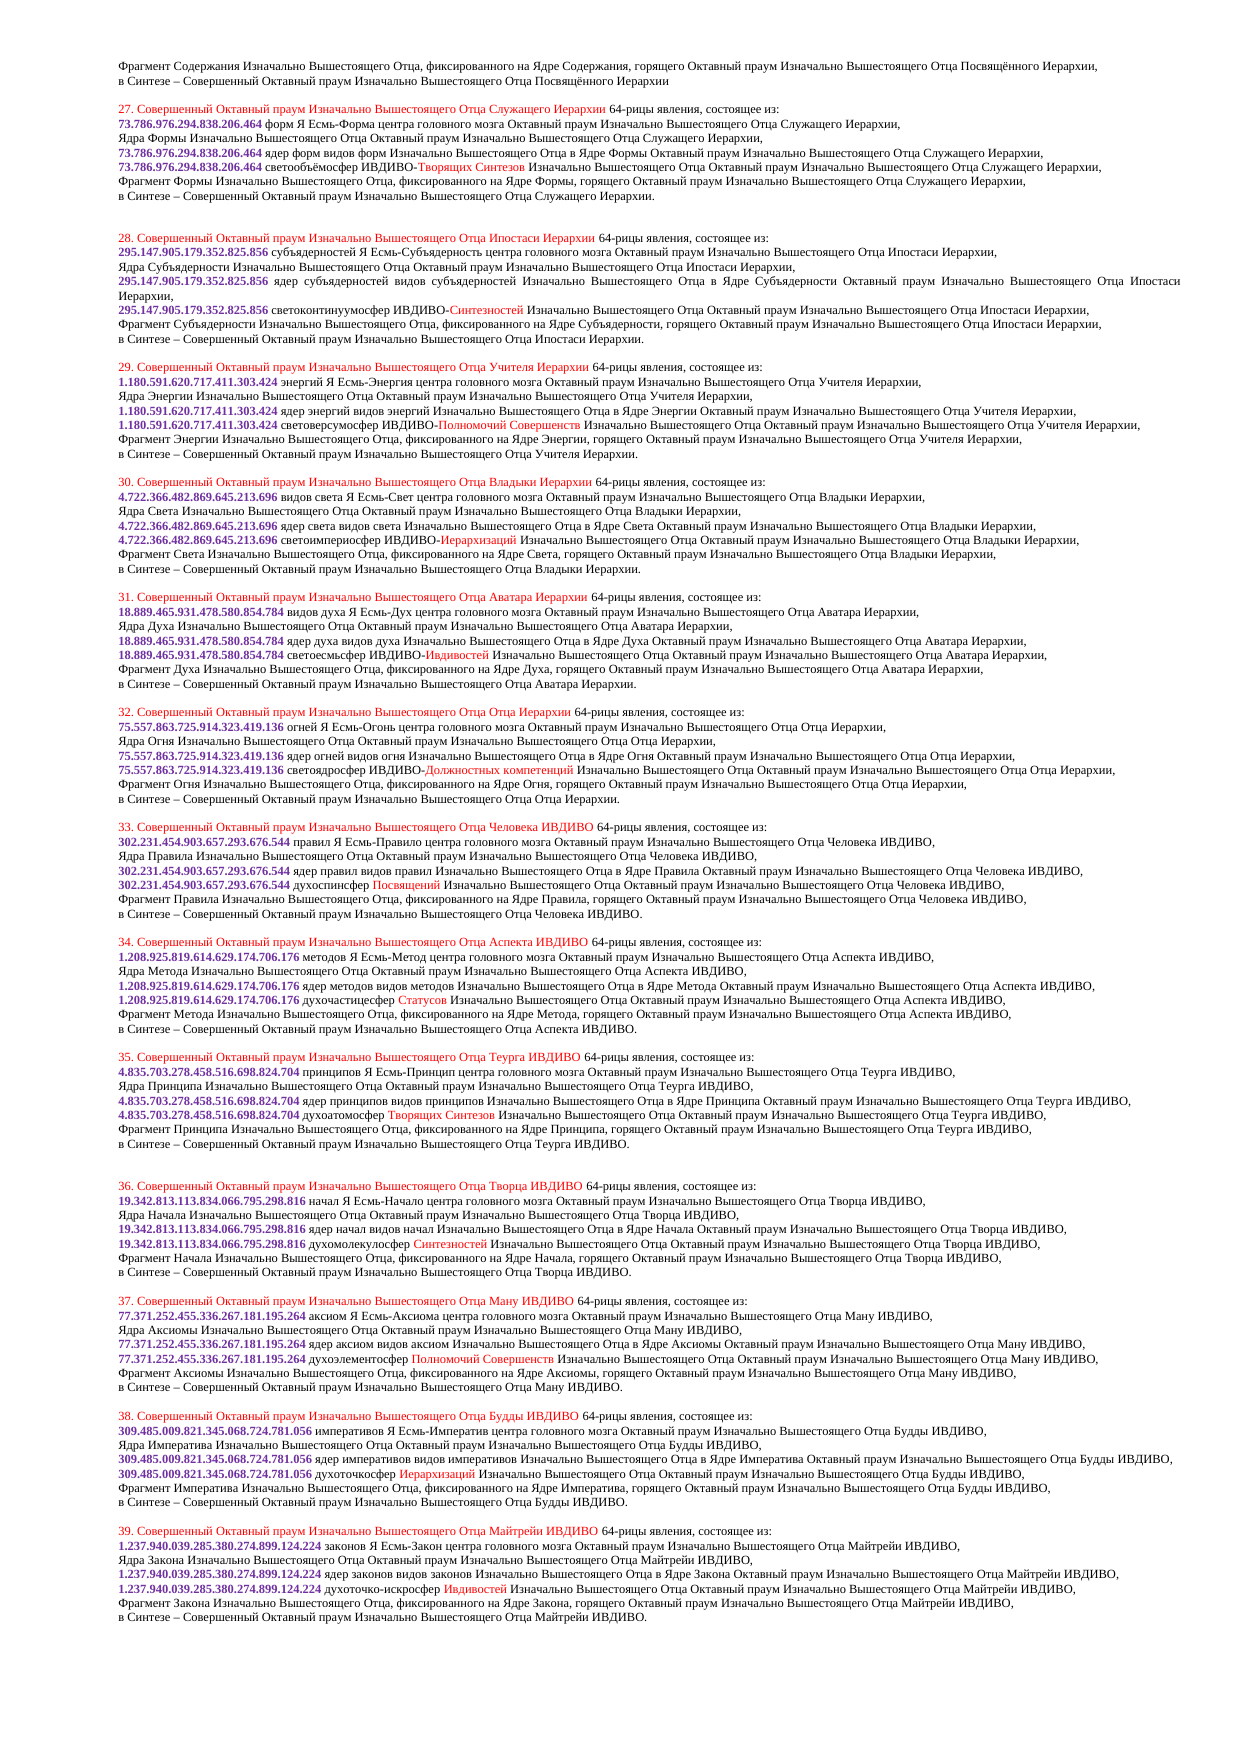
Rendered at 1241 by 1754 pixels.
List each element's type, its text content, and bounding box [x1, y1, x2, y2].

text 37. Совершенный Октавный праум Изначально Вышестоящего Отца Ману ИВДИВО 64-рицы явления, состоящее из: [118, 1294, 1181, 1308]
text 19.342.813.113.834.066.795.298.816 ядер начал видов начал Изначально Вышестоящего Отца в Ядре Начала Октавный праум Изначально Вышестоящего Отца Творца ИВДИВО, [118, 1222, 1181, 1236]
text 75.557.863.725.914.323.419.136 светоядросфер ИВДИВО-Должностных компетенций Изначально Вышестоящего Отца Октавный праум Изначально Вышестоящего Отца Отца Иерархии, [118, 763, 1181, 777]
text 77.371.252.455.336.267.181.195.264 ядер аксиом видов аксиом Изначально Вышестоящего Отца в Ядре Аксиомы Октавный праум Изначально Вышестоящего Отца Ману ИВДИВО, [118, 1337, 1181, 1351]
text в Синтезе – Совершенный Октавный праум Изначально Вышестоящего Отца Посвящённого Иерархии [118, 73, 1181, 88]
text Ядра Субъядерности Изначально Вышестоящего Отца Октавный праум Изначально Вышестоящего Отца Ипостаси Иерархии, [118, 259, 1181, 274]
text 4.835.703.278.458.516.698.824.704 принципов Я Есмь-Принцип центра головного мозга Октавный праум Изначально Вышестоящего Отца Теурга ИВДИВО, [118, 1064, 1181, 1079]
text Ядра Метода Изначально Вышестоящего Отца Октавный праум Изначально Вышестоящего Отца Аспекта ИВДИВО, [118, 964, 1181, 978]
text Фрагмент Закона Изначально Вышестоящего Отца, фиксированного на Ядре Закона, горящего Октавный праум Изначально Вышестоящего Отца Майтрейи ИВДИВО, [118, 1596, 1181, 1610]
text Фрагмент Содержания Изначально Вышестоящего Отца, фиксированного на Ядре Содержания, горящего Октавный праум Изначально Вышестоящего Отца Посвящённого Иерархии, [118, 59, 1181, 73]
text 1.237.940.039.285.380.274.899.124.224 законов Я Есмь-Закон центра головного мозга Октавный праум Изначально Вышестоящего Отца Майтрейи ИВДИВО, [118, 1538, 1181, 1553]
text Ядра Формы Изначально Вышестоящего Отца Октавный праум Изначально Вышестоящего Отца Служащего Иерархии, [118, 131, 1181, 145]
text 295.147.905.179.352.825.856 светоконтинуумосфер ИВДИВО-Синтезностей Изначально Вышестоящего Отца Октавный праум Изначально Вышестоящего Отца Ипостаси Иерархии, [118, 303, 1181, 317]
text 309.485.009.821.345.068.724.781.056 ядер императивов видов императивов Изначально Вышестоящего Отца в Ядре Императива Октавный праум Изначально Вышестоящего Отца Будды ИВДИВО, [118, 1452, 1181, 1466]
text 77.371.252.455.336.267.181.195.264 духоэлементосфер Полномочий Совершенств Изначально Вышестоящего Отца Октавный праум Изначально Вышестоящего Отца Ману ИВДИВО, [118, 1351, 1181, 1366]
text 18.889.465.931.478.580.854.784 ядер духа видов духа Изначально Вышестоящего Отца в Ядре Духа Октавный праум Изначально Вышестоящего Отца Аватара Иерархии, [118, 633, 1181, 648]
text 73.786.976.294.838.206.464 ядер форм видов форм Изначально Вышестоящего Отца в Ядре Формы Октавный праум Изначально Вышестоящего Отца Служащего Иерархии, [118, 145, 1181, 160]
text 1.237.940.039.285.380.274.899.124.224 духоточко-искросфер Ивдивостей Изначально Вышестоящего Отца Октавный праум Изначально Вышестоящего Отца Майтрейи ИВДИВО, [118, 1581, 1181, 1596]
text Ядра Правила Изначально Вышестоящего Отца Октавный праум Изначально Вышестоящего Отца Человека ИВДИВО, [118, 849, 1181, 863]
text Ядра Начала Изначально Вышестоящего Отца Октавный праум Изначально Вышестоящего Отца Творца ИВДИВО, [118, 1208, 1181, 1222]
text Фрагмент Энергии Изначально Вышестоящего Отца, фиксированного на Ядре Энергии, горящего Октавный праум Изначально Вышестоящего Отца Учителя Иерархии, [118, 432, 1181, 446]
text в Синтезе – Совершенный Октавный праум Изначально Вышестоящего Отца Майтрейи ИВДИВО. [118, 1610, 1181, 1624]
text Ядра Энергии Изначально Вышестоящего Отца Октавный праум Изначально Вышестоящего Отца Учителя Иерархии, [118, 389, 1181, 403]
text 28. Совершенный Октавный праум Изначально Вышестоящего Отца Ипостаси Иерархии 64-рицы явления, состоящее из: [118, 231, 1181, 245]
text 1.237.940.039.285.380.274.899.124.224 ядер законов видов законов Изначально Вышестоящего Отца в Ядре Закона Октавный праум Изначально Вышестоящего Отца Майтрейи ИВДИВО, [118, 1567, 1181, 1581]
text 302.231.454.903.657.293.676.544 правил Я Есмь-Правило центра головного мозга Октавный праум Изначально Вышестоящего Отца Человека ИВДИВО, [118, 834, 1181, 849]
text 75.557.863.725.914.323.419.136 ядер огней видов огня Изначально Вышестоящего Отца в Ядре Огня Октавный праум Изначально Вышестоящего Отца Отца Иерархии, [118, 748, 1181, 763]
text 302.231.454.903.657.293.676.544 ядер правил видов правил Изначально Вышестоящего Отца в Ядре Правила Октавный праум Изначально Вышестоящего Отца Человека ИВДИВО, [118, 863, 1181, 878]
text в Синтезе – Совершенный Октавный праум Изначально Вышестоящего Отца Служащего Иерархии. [118, 188, 1181, 203]
text 1.180.591.620.717.411.303.424 ядер энергий видов энергий Изначально Вышестоящего Отца в Ядре Энергии Октавный праум Изначально Вышестоящего Отца Учителя Иерархии, [118, 403, 1181, 418]
text Фрагмент Метода Изначально Вышестоящего Отца, фиксированного на Ядре Метода, горящего Октавный праум Изначально Вышестоящего Отца Аспекта ИВДИВО, [118, 1007, 1181, 1021]
text 75.557.863.725.914.323.419.136 огней Я Есмь-Огонь центра головного мозга Октавный праум Изначально Вышестоящего Отца Отца Иерархии, [118, 719, 1181, 734]
text 309.485.009.821.345.068.724.781.056 императивов Я Есмь-Императив центра головного мозга Октавный праум Изначально Вышестоящего Отца Будды ИВДИВО, [118, 1423, 1181, 1438]
text Ядра Аксиомы Изначально Вышестоящего Отца Октавный праум Изначально Вышестоящего Отца Ману ИВДИВО, [118, 1323, 1181, 1337]
text в Синтезе – Совершенный Октавный праум Изначально Вышестоящего Отца Теурга ИВДИВО. [118, 1136, 1181, 1151]
text Ядра Императива Изначально Вышестоящего Отца Октавный праум Изначально Вышестоящего Отца Будды ИВДИВО, [118, 1438, 1181, 1452]
text в Синтезе – Совершенный Октавный праум Изначально Вышестоящего Отца Отца Иерархии. [118, 791, 1181, 806]
text 27. Совершенный Октавный праум Изначально Вышестоящего Отца Служащего Иерархии 64-рицы явления, состоящее из: [118, 102, 1181, 117]
text 4.835.703.278.458.516.698.824.704 духоатомосфер Творящих Синтезов Изначально Вышестоящего Отца Октавный праум Изначально Вышестоящего Отца Теурга ИВДИВО, [118, 1108, 1181, 1122]
text Фрагмент Принципа Изначально Вышестоящего Отца, фиксированного на Ядре Принципа, горящего Октавный праум Изначально Вышестоящего Отца Теурга ИВДИВО, [118, 1122, 1181, 1136]
text в Синтезе – Совершенный Октавный праум Изначально Вышестоящего Отца Ипостаси Иерархии. [118, 331, 1181, 346]
text Ядра Принципа Изначально Вышестоящего Отца Октавный праум Изначально Вышестоящего Отца Теурга ИВДИВО, [118, 1079, 1181, 1093]
text 4.722.366.482.869.645.213.696 ядер света видов света Изначально Вышестоящего Отца в Ядре Света Октавный праум Изначально Вышестоящего Отца Владыки Иерархии, [118, 518, 1181, 533]
text 35. Совершенный Октавный праум Изначально Вышестоящего Отца Теурга ИВДИВО 64-рицы явления, состоящее из: [118, 1050, 1181, 1064]
text Фрагмент Начала Изначально Вышестоящего Отца, фиксированного на Ядре Начала, горящего Октавный праум Изначально Вышестоящего Отца Творца ИВДИВО, [118, 1251, 1181, 1265]
text 31. Совершенный Октавный праум Изначально Вышестоящего Отца Аватара Иерархии 64-рицы явления, состоящее из: [118, 590, 1181, 604]
text Фрагмент Императива Изначально Вышестоящего Отца, фиксированного на Ядре Императива, горящего Октавный праум Изначально Вышестоящего Отца Будды ИВДИВО, [118, 1481, 1181, 1495]
text Фрагмент Духа Изначально Вышестоящего Отца, фиксированного на Ядре Духа, горящего Октавный праум Изначально Вышестоящего Отца Аватара Иерархии, [118, 662, 1181, 676]
text 19.342.813.113.834.066.795.298.816 начал Я Есмь-Начало центра головного мозга Октавный праум Изначально Вышестоящего Отца Творца ИВДИВО, [118, 1193, 1181, 1208]
text 4.722.366.482.869.645.213.696 видов света Я Есмь-Свет центра головного мозга Октавный праум Изначально Вышестоящего Отца Владыки Иерархии, [118, 489, 1181, 504]
text 19.342.813.113.834.066.795.298.816 духомолекулосфер Синтезностей Изначально Вышестоящего Отца Октавный праум Изначально Вышестоящего Отца Творца ИВДИВО, [118, 1236, 1181, 1251]
text 1.180.591.620.717.411.303.424 световерсумосфер ИВДИВО-Полномочий Совершенств Изначально Вышестоящего Отца Октавный праум Изначально Вышестоящего Отца Учителя Иерархии, [118, 418, 1181, 432]
text в Синтезе – Совершенный Октавный праум Изначально Вышестоящего Отца Аватара Иерархии. [118, 676, 1181, 691]
text Фрагмент Света Изначально Вышестоящего Отца, фиксированного на Ядре Света, горящего Октавный праум Изначально Вышестоящего Отца Владыки Иерархии, [118, 547, 1181, 561]
text 18.889.465.931.478.580.854.784 видов духа Я Есмь-Дух центра головного мозга Октавный праум Изначально Вышестоящего Отца Аватара Иерархии, [118, 604, 1181, 619]
text 1.208.925.819.614.629.174.706.176 духочастицесфер Статусов Изначально Вышестоящего Отца Октавный праум Изначально Вышестоящего Отца Аспекта ИВДИВО, [118, 993, 1181, 1007]
text Ядра Духа Изначально Вышестоящего Отца Октавный праум Изначально Вышестоящего Отца Аватара Иерархии, [118, 619, 1181, 633]
text 18.889.465.931.478.580.854.784 светоесмьсфер ИВДИВО-Ивдивостей Изначально Вышестоящего Отца Октавный праум Изначально Вышестоящего Отца Аватара Иерархии, [118, 648, 1181, 662]
text Ядра Закона Изначально Вышестоящего Отца Октавный праум Изначально Вышестоящего Отца Майтрейи ИВДИВО, [118, 1553, 1181, 1567]
text в Синтезе – Совершенный Октавный праум Изначально Вышестоящего Отца Владыки Иерархии. [118, 561, 1181, 576]
text в Синтезе – Совершенный Октавный праум Изначально Вышестоящего Отца Будды ИВДИВО. [118, 1495, 1181, 1509]
text в Синтезе – Совершенный Октавный праум Изначально Вышестоящего Отца Аспекта ИВДИВО. [118, 1021, 1181, 1036]
text 295.147.905.179.352.825.856 субъядерностей Я Есмь-Субъядерность центра головного мозга Октавный праум Изначально Вышестоящего Отца Ипостаси Иерархии, [118, 245, 1181, 259]
text 73.786.976.294.838.206.464 светообъёмосфер ИВДИВО-Творящих Синтезов Изначально Вышестоящего Отца Октавный праум Изначально Вышестоящего Отца Служащего Иерархии, [118, 160, 1181, 174]
text 309.485.009.821.345.068.724.781.056 духоточкосфер Иерархизаций Изначально Вышестоящего Отца Октавный праум Изначально Вышестоящего Отца Будды ИВДИВО, [118, 1466, 1181, 1481]
text Ядра Света Изначально Вышестоящего Отца Октавный праум Изначально Вышестоящего Отца Владыки Иерархии, [118, 504, 1181, 518]
text 73.786.976.294.838.206.464 форм Я Есмь-Форма центра головного мозга Октавный праум Изначально Вышестоящего Отца Служащего Иерархии, [118, 117, 1181, 131]
text 302.231.454.903.657.293.676.544 духоспинсфер Посвящений Изначально Вышестоящего Отца Октавный праум Изначально Вышестоящего Отца Человека ИВДИВО, [118, 878, 1181, 892]
text в Синтезе – Совершенный Октавный праум Изначально Вышестоящего Отца Ману ИВДИВО. [118, 1380, 1181, 1394]
text 4.835.703.278.458.516.698.824.704 ядер принципов видов принципов Изначально Вышестоящего Отца в Ядре Принципа Октавный праум Изначально Вышестоящего Отца Теурга ИВДИВО, [118, 1093, 1181, 1108]
text 34. Совершенный Октавный праум Изначально Вышестоящего Отца Аспекта ИВДИВО 64-рицы явления, состоящее из: [118, 935, 1181, 949]
text 36. Совершенный Октавный праум Изначально Вышестоящего Отца Творца ИВДИВО 64-рицы явления, состоящее из: [118, 1179, 1181, 1193]
text 1.180.591.620.717.411.303.424 энергий Я Есмь-Энергия центра головного мозга Октавный праум Изначально Вышестоящего Отца Учителя Иерархии, [118, 374, 1181, 389]
text 1.208.925.819.614.629.174.706.176 методов Я Есмь-Метод центра головного мозга Октавный праум Изначально Вышестоящего Отца Аспекта ИВДИВО, [118, 949, 1181, 964]
text Фрагмент Правила Изначально Вышестоящего Отца, фиксированного на Ядре Правила, горящего Октавный праум Изначально Вышестоящего Отца Человека ИВДИВО, [118, 892, 1181, 906]
text Фрагмент Субъядерности Изначально Вышестоящего Отца, фиксированного на Ядре Субъядерности, горящего Октавный праум Изначально Вышестоящего Отца Ипостаси Иерархии, [118, 317, 1181, 331]
text 32. Совершенный Октавный праум Изначально Вышестоящего Отца Отца Иерархии 64-рицы явления, состоящее из: [118, 705, 1181, 719]
text 30. Совершенный Октавный праум Изначально Вышестоящего Отца Владыки Иерархии 64-рицы явления, состоящее из: [118, 475, 1181, 489]
text Фрагмент Формы Изначально Вышестоящего Отца, фиксированного на Ядре Формы, горящего Октавный праум Изначально Вышестоящего Отца Служащего Иерархии, [118, 174, 1181, 188]
text 77.371.252.455.336.267.181.195.264 аксиом Я Есмь-Аксиома центра головного мозга Октавный праум Изначально Вышестоящего Отца Ману ИВДИВО, [118, 1308, 1181, 1323]
text 33. Совершенный Октавный праум Изначально Вышестоящего Отца Человека ИВДИВО 64-рицы явления, состоящее из: [118, 820, 1181, 834]
text Фрагмент Огня Изначально Вышестоящего Отца, фиксированного на Ядре Огня, горящего Октавный праум Изначально Вышестоящего Отца Отца Иерархии, [118, 777, 1181, 791]
text в Синтезе – Совершенный Октавный праум Изначально Вышестоящего Отца Человека ИВДИВО. [118, 906, 1181, 921]
text в Синтезе – Совершенный Октавный праум Изначально Вышестоящего Отца Творца ИВДИВО. [118, 1265, 1181, 1279]
text 295.147.905.179.352.825.856 ядер субъядерностей видов субъядерностей Изначально Вышестоящего Отца в Ядре Субъядерности Октавный праум Изначально Вышестоящего Отца Ипостаси Иерархии, [118, 274, 1181, 303]
text 1.208.925.819.614.629.174.706.176 ядер методов видов методов Изначально Вышестоящего Отца в Ядре Метода Октавный праум Изначально Вышестоящего Отца Аспекта ИВДИВО, [118, 978, 1181, 993]
text 38. Совершенный Октавный праум Изначально Вышестоящего Отца Будды ИВДИВО 64-рицы явления, состоящее из: [118, 1409, 1181, 1423]
text Ядра Огня Изначально Вышестоящего Отца Октавный праум Изначально Вышестоящего Отца Отца Иерархии, [118, 734, 1181, 748]
text 39. Совершенный Октавный праум Изначально Вышестоящего Отца Майтрейи ИВДИВО 64-рицы явления, состоящее из: [118, 1524, 1181, 1538]
text Фрагмент Аксиомы Изначально Вышестоящего Отца, фиксированного на Ядре Аксиомы, горящего Октавный праум Изначально Вышестоящего Отца Ману ИВДИВО, [118, 1366, 1181, 1380]
text 29. Совершенный Октавный праум Изначально Вышестоящего Отца Учителя Иерархии 64-рицы явления, состоящее из: [118, 360, 1181, 374]
text 4.722.366.482.869.645.213.696 светоимпериосфер ИВДИВО-Иерархизаций Изначально Вышестоящего Отца Октавный праум Изначально Вышестоящего Отца Владыки Иерархии, [118, 533, 1181, 547]
text в Синтезе – Совершенный Октавный праум Изначально Вышестоящего Отца Учителя Иерархии. [118, 446, 1181, 461]
